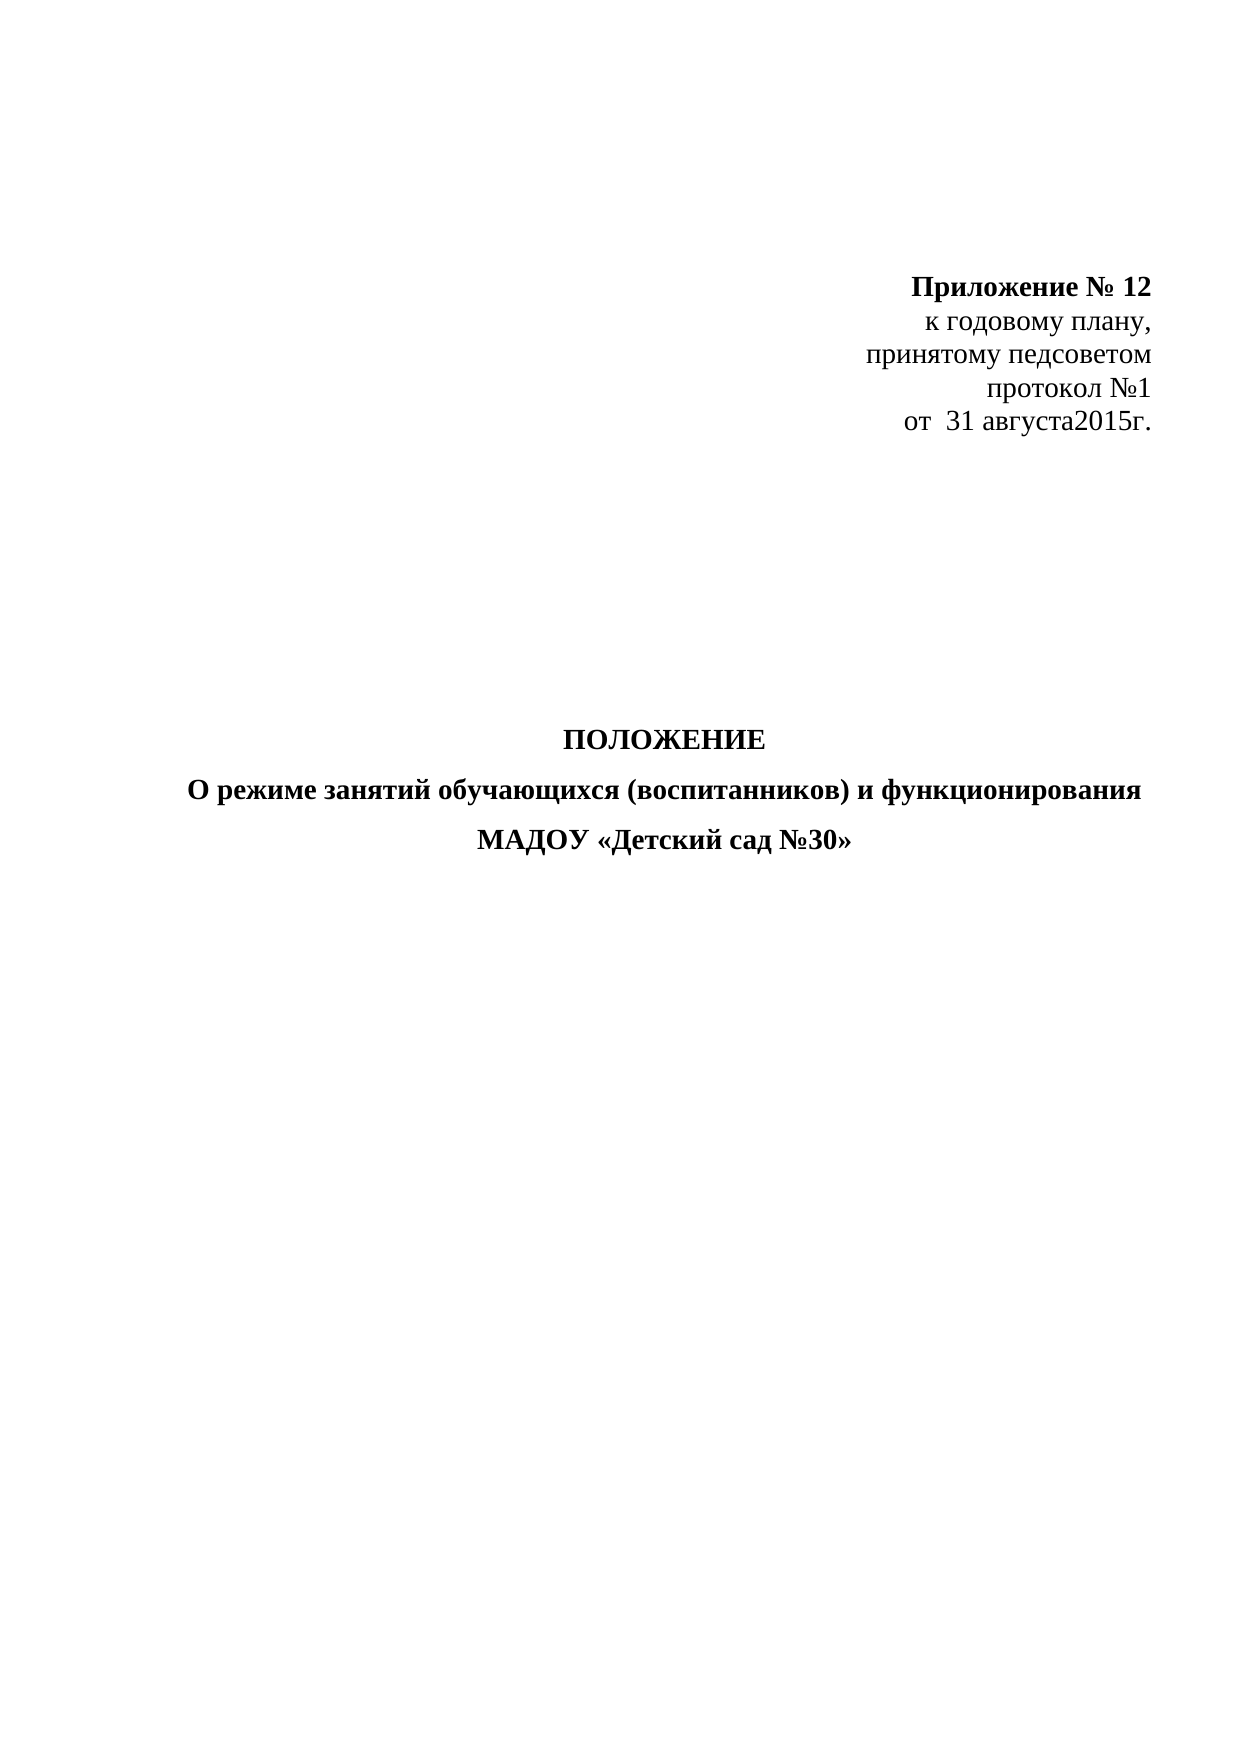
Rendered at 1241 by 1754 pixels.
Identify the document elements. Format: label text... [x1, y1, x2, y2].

text О режиме занятий обучающихся (воспитанников) и функционирования МАДОУ «Детский сад №30» [177, 772, 1152, 856]
text Приложение № 12 [177, 269, 1152, 303]
text к годовому плану, [177, 303, 1152, 336]
text протокол №1 [177, 370, 1152, 403]
text от 31 августа2015г. [177, 403, 1152, 437]
text ПОЛОЖЕНИЕ [177, 722, 1152, 755]
text принятому педсоветом [177, 336, 1152, 370]
